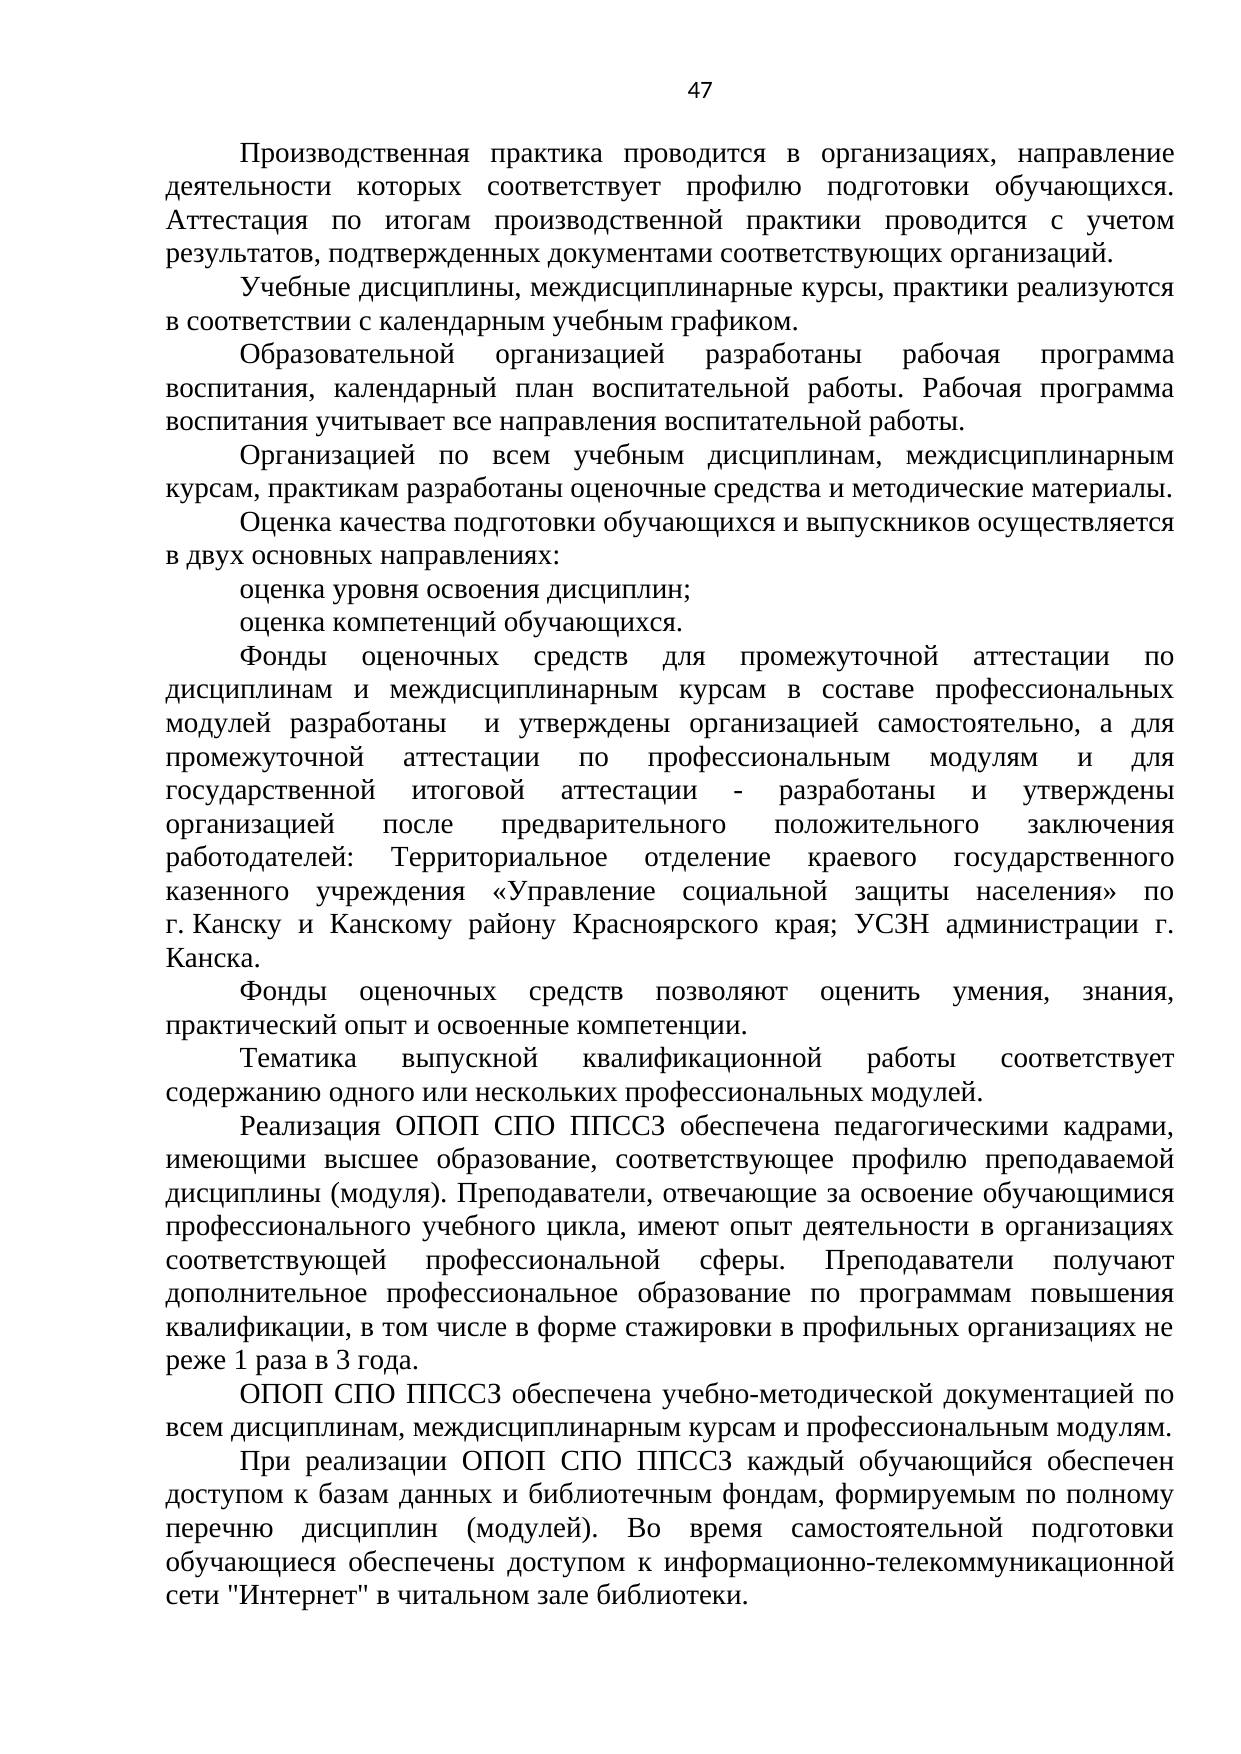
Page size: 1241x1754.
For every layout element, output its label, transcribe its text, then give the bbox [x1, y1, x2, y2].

text Реализация ОПОП СПО ППССЗ обеспечена педагогическими кадрами, имеющими высшее образование, соответствующее профилю преподаваемой дисциплины (модуля). Преподаватели, отвечающие за освоение обучающимися профессионального учебного цикла, имеют опыт деятельности в организациях соответствующей профессиональной сферы. Преподаватели получают дополнительное профессиональное образование по программам повышения квалификации, в том числе в форме стажировки в профильных организациях не реже 1 раза в 3 года. [165, 1108, 1175, 1376]
text Производственная практика проводится в организациях, направление деятельности которых соответствует профилю подготовки обучающихся. Аттестация по итогам производственной практики проводится с учетом результатов, подтвержденных документами соответствующих организаций. [165, 135, 1175, 269]
text Учебные дисциплины, междисциплинарные курсы, практики реализуются в соответствии с календарным учебным графиком. [165, 269, 1175, 336]
text Тематика выпускной квалификационной работы соответствует содержанию одного или нескольких профессиональных модулей. [165, 1041, 1175, 1108]
text Организацией по всем учебным дисциплинам, междисциплинарным курсам, практикам разработаны оценочные средства и методические материалы. [165, 437, 1175, 504]
text оценка компетенций обучающихся. [165, 604, 1175, 638]
text Оценка качества подготовки обучающихся и выпускников осуществляется в двух основных направлениях: [165, 504, 1175, 571]
text Образовательной организацией разработаны рабочая программа воспитания, календарный план воспитательной работы. Рабочая программа воспитания учитывает все направления воспитательной работы. [165, 336, 1175, 437]
text Фонды оценочных средств позволяют оценить умения, знания, практический опыт и освоенные компетенции. [165, 973, 1175, 1041]
text оценка уровня освоения дисциплин; [165, 571, 1175, 604]
text При реализации ОПОП СПО ППССЗ каждый обучающийся обеспечен доступом к базам данных и библиотечным фондам, формируемым по полному перечню дисциплин (модулей). Во время самостоятельной подготовки обучающиеся обеспечены доступом к информационно-телекоммуникационной сети "Интернет" в читальном зале библиотеки. [165, 1443, 1175, 1611]
text ОПОП СПО ППССЗ обеспечена учебно-методической документацией по всем дисциплинам, междисциплинарным курсам и профессиональным модулям. [165, 1376, 1175, 1443]
text Фонды оценочных средств для промежуточной аттестации по дисциплинам и междисциплинарным курсам в составе профессиональных модулей разработаны и утверждены организацией самостоятельно, а для промежуточной аттестации по профессиональным модулям и для государственной итоговой аттестации - разработаны и утверждены организацией после предварительного положительного заключения работодателей: Территориальное отделение краевого государственного казенного учреждения «Управление социальной защиты населения» по г. Канску и Канскому району Красноярского края; УСЗН администрации г. Канска. [165, 638, 1175, 973]
